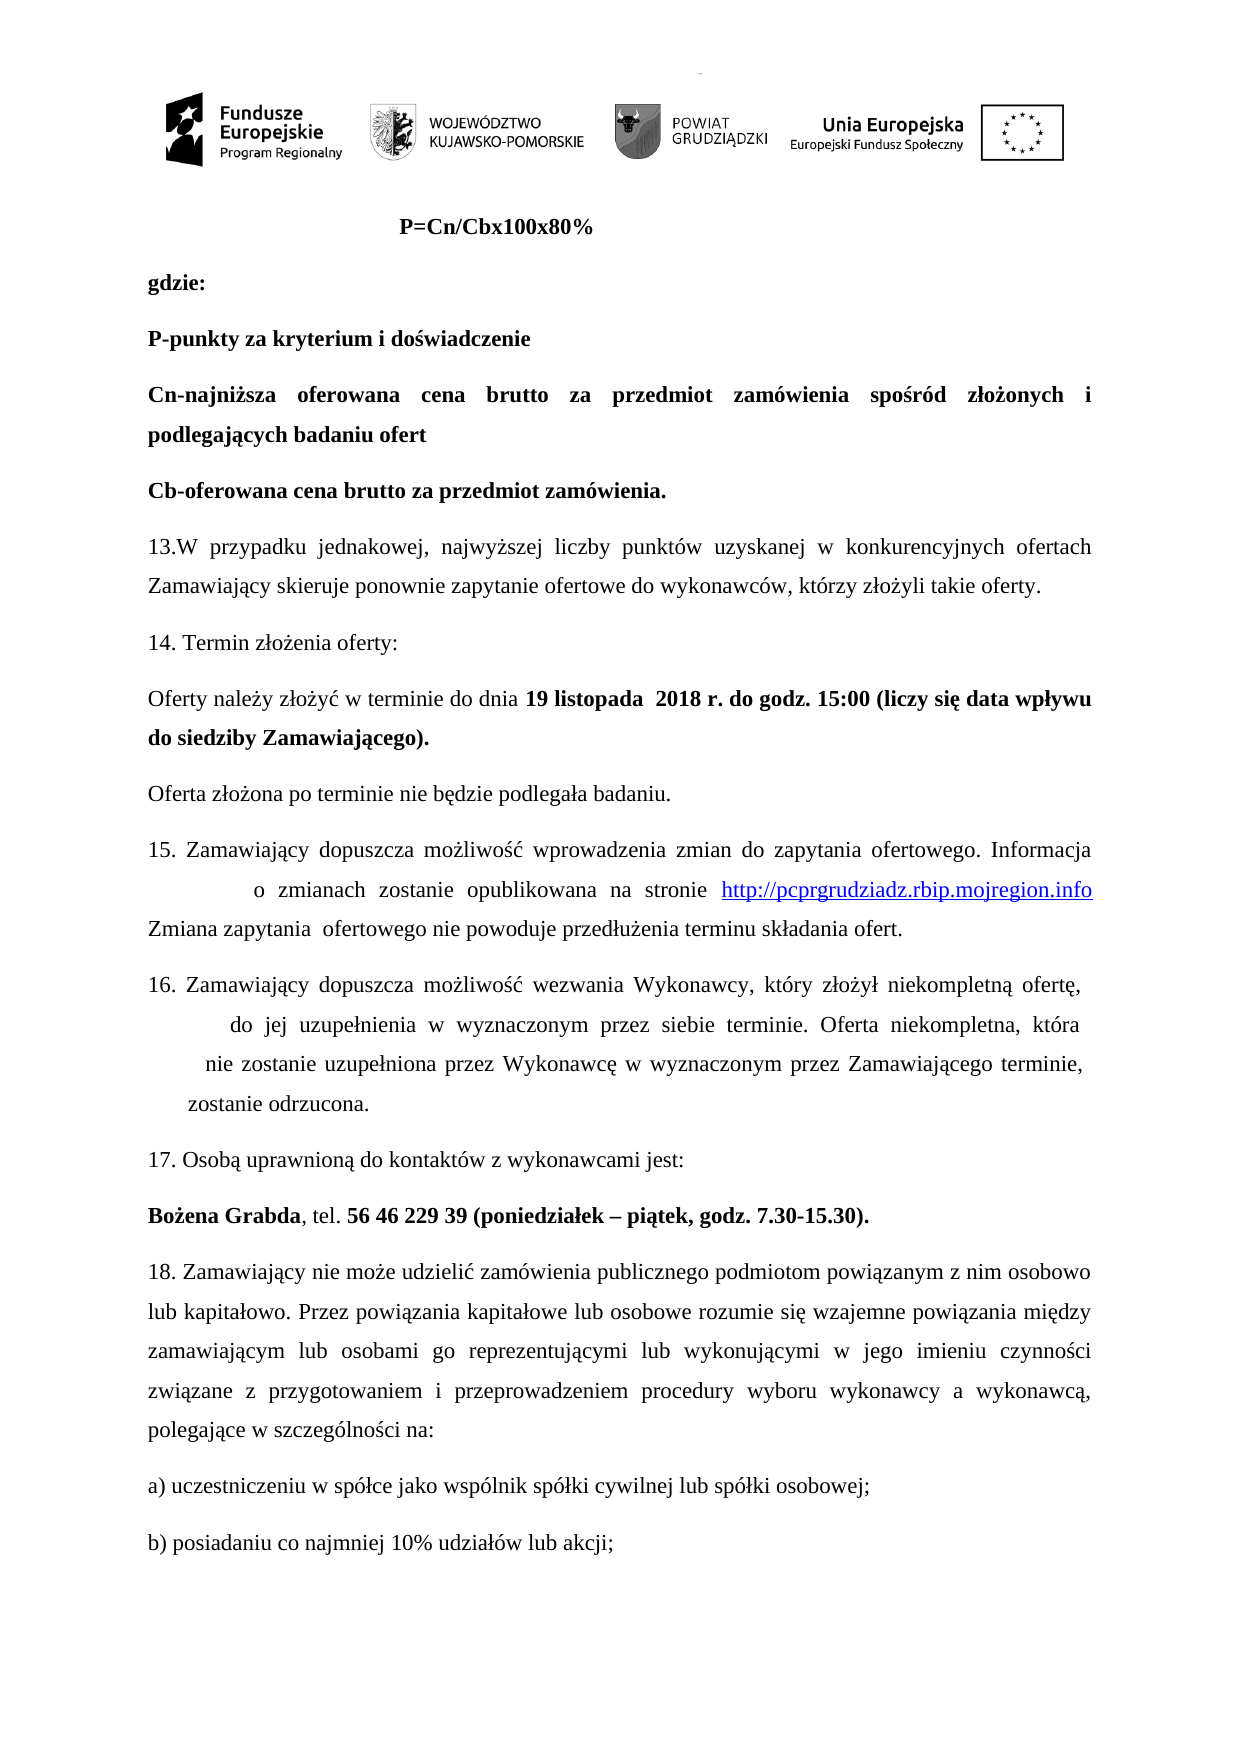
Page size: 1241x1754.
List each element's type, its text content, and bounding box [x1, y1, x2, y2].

text 17. Osobą uprawnioną do kontaktów z wykonawcami jest: [148, 1146, 1093, 1172]
text 16. Zamawiający dopuszcza możliwość wezwania Wykonawcy, który złożył niekompletną ofertę, do jej uzupełnienia w wyznaczonym przez siebie terminie. Oferta niekompletna, która nie zostanie uzupełniona przez Wykonawcę w wyznaczonym przez Zamawiającego terminie, zostanie odrzucona. [148, 972, 1093, 1116]
text b) posiadaniu co najmniej 10% udziałów lub akcji; [148, 1529, 1093, 1555]
text Cn-najniższa oferowana cena brutto za przedmiot zamówienia spośród złożonych i podlegających badaniu ofert [148, 381, 1093, 447]
text 18. Zamawiający nie może udzielić zamówienia publicznego podmiotom powiązanym z nim osobowo lub kapitałowo. Przez powiązania kapitałowe lub osobowe rozumie się wzajemne powiązania między zamawiającym lub osobami go reprezentującymi lub wykonującymi w jego imieniu czynności związane z przygotowaniem i przeprowadzeniem procedury wyboru wykonawcy a wykonawcą, polegające w szczególności na: [148, 1258, 1093, 1443]
text P-punkty za kryterium i doświadczenie [148, 325, 1093, 351]
text 14. Termin złożenia oferty: [148, 628, 1093, 655]
text a) uczestniczeniu w spółce jako wspólnik spółki cywilnej lub spółki osobowej; [148, 1472, 1093, 1499]
text Oferta złożona po terminie nie będzie podlegała badaniu. [148, 780, 1093, 807]
text P=Cn/Cbx100x80% [148, 213, 1093, 239]
text 15. Zamawiający dopuszcza możliwość wprowadzenia zmian do zapytania ofertowego. Informacja o zmianach zostanie opublikowana na stronie http://pcprgrudziadz.rbip.mojregion.info Zmiana zapytania ofertowego nie powoduje przedłużenia terminu składania ofert. [148, 836, 1093, 942]
picture [147, 73, 1090, 185]
text Oferty należy złożyć w terminie do dnia 19 listopada 2018 r. do godz. 15:00 (liczy się data wpływu do siedziby Zamawiającego). [148, 685, 1093, 751]
text Bożena Grabda, tel. 56 46 229 39 (poniedziałek – piątek, godz. 7.30-15.30). [148, 1202, 1093, 1229]
text gdzie: [148, 269, 1093, 295]
text 13.W przypadku jednakowej, najwyższej liczby punktów uzyskanej w konkurencyjnych ofertach Zamawiający skieruje ponownie zapytanie ofertowe do wykonawców, którzy złożyli takie oferty. [148, 533, 1093, 599]
text Cb-oferowana cena brutto za przedmiot zamówienia. [148, 477, 1093, 503]
